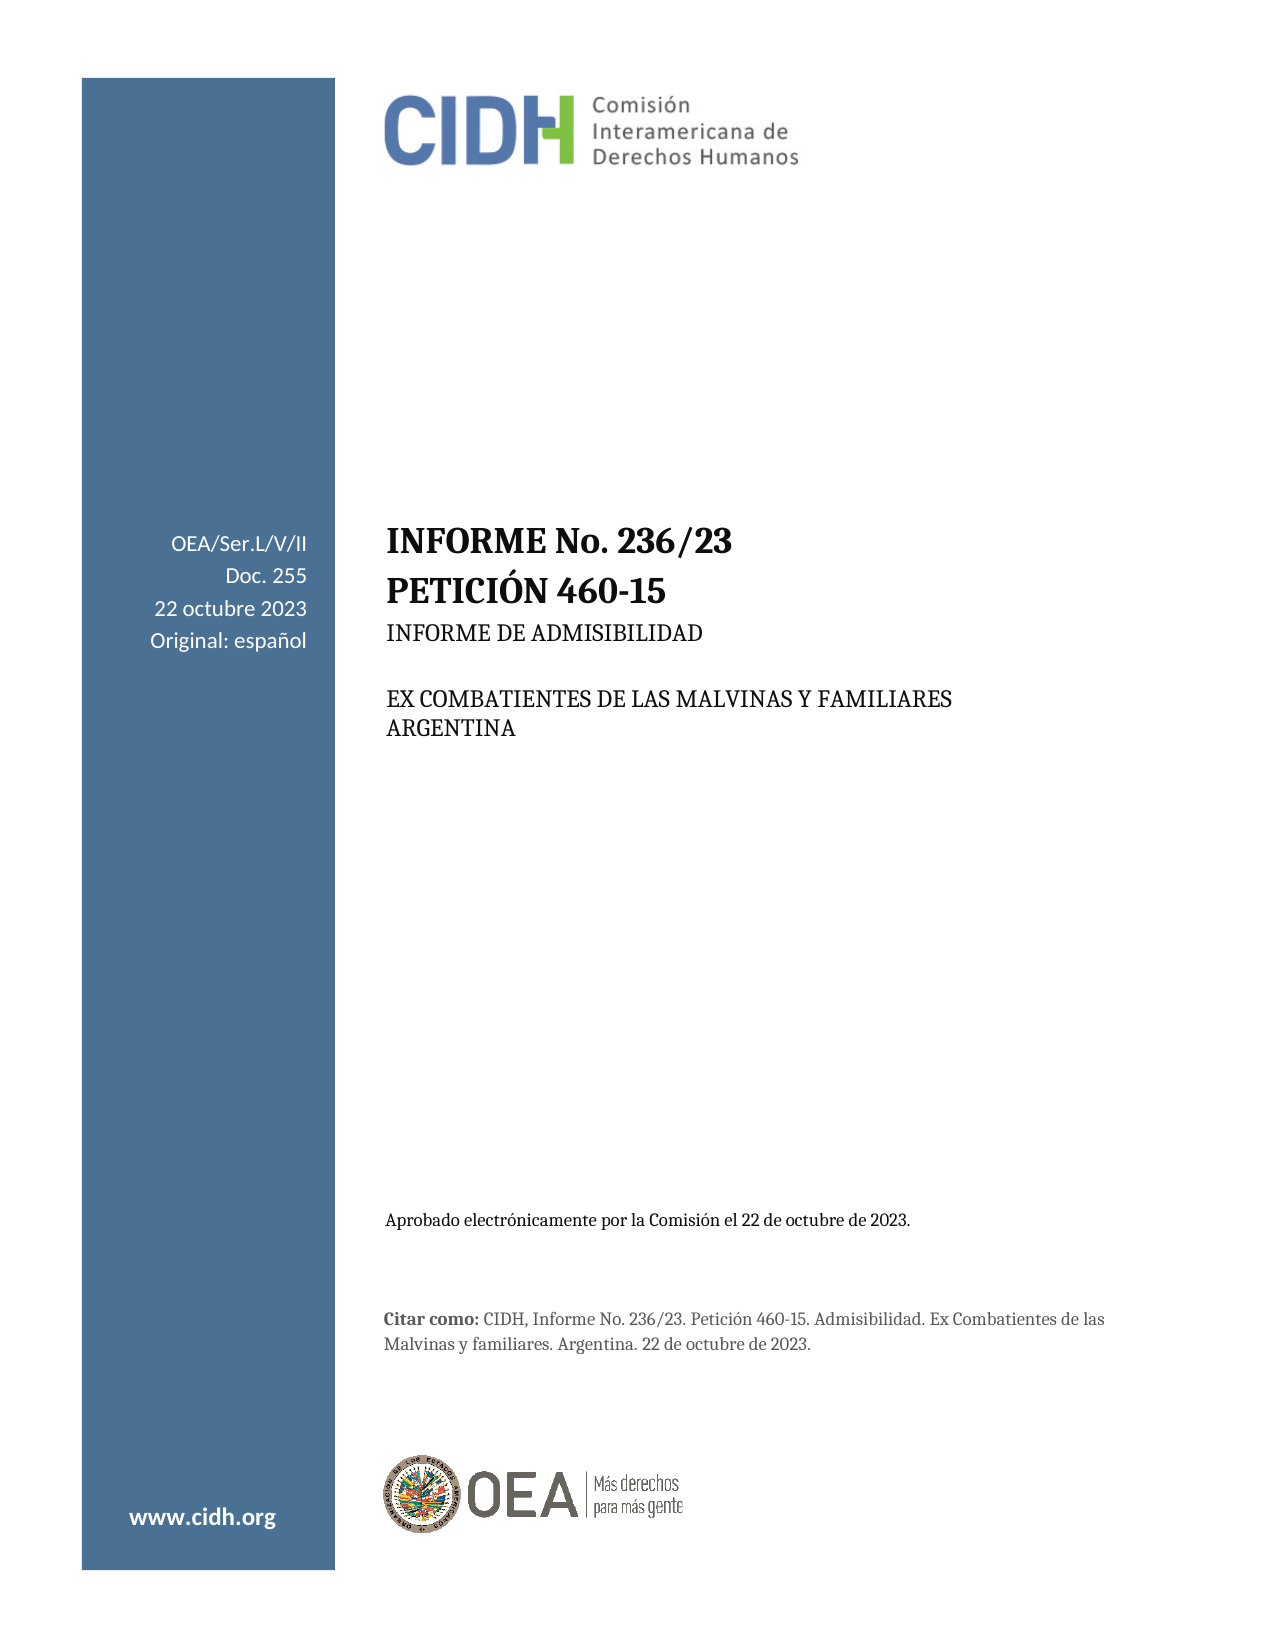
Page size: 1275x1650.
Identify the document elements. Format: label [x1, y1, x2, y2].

picture [383, 1455, 683, 1533]
picture [375, 87, 810, 172]
